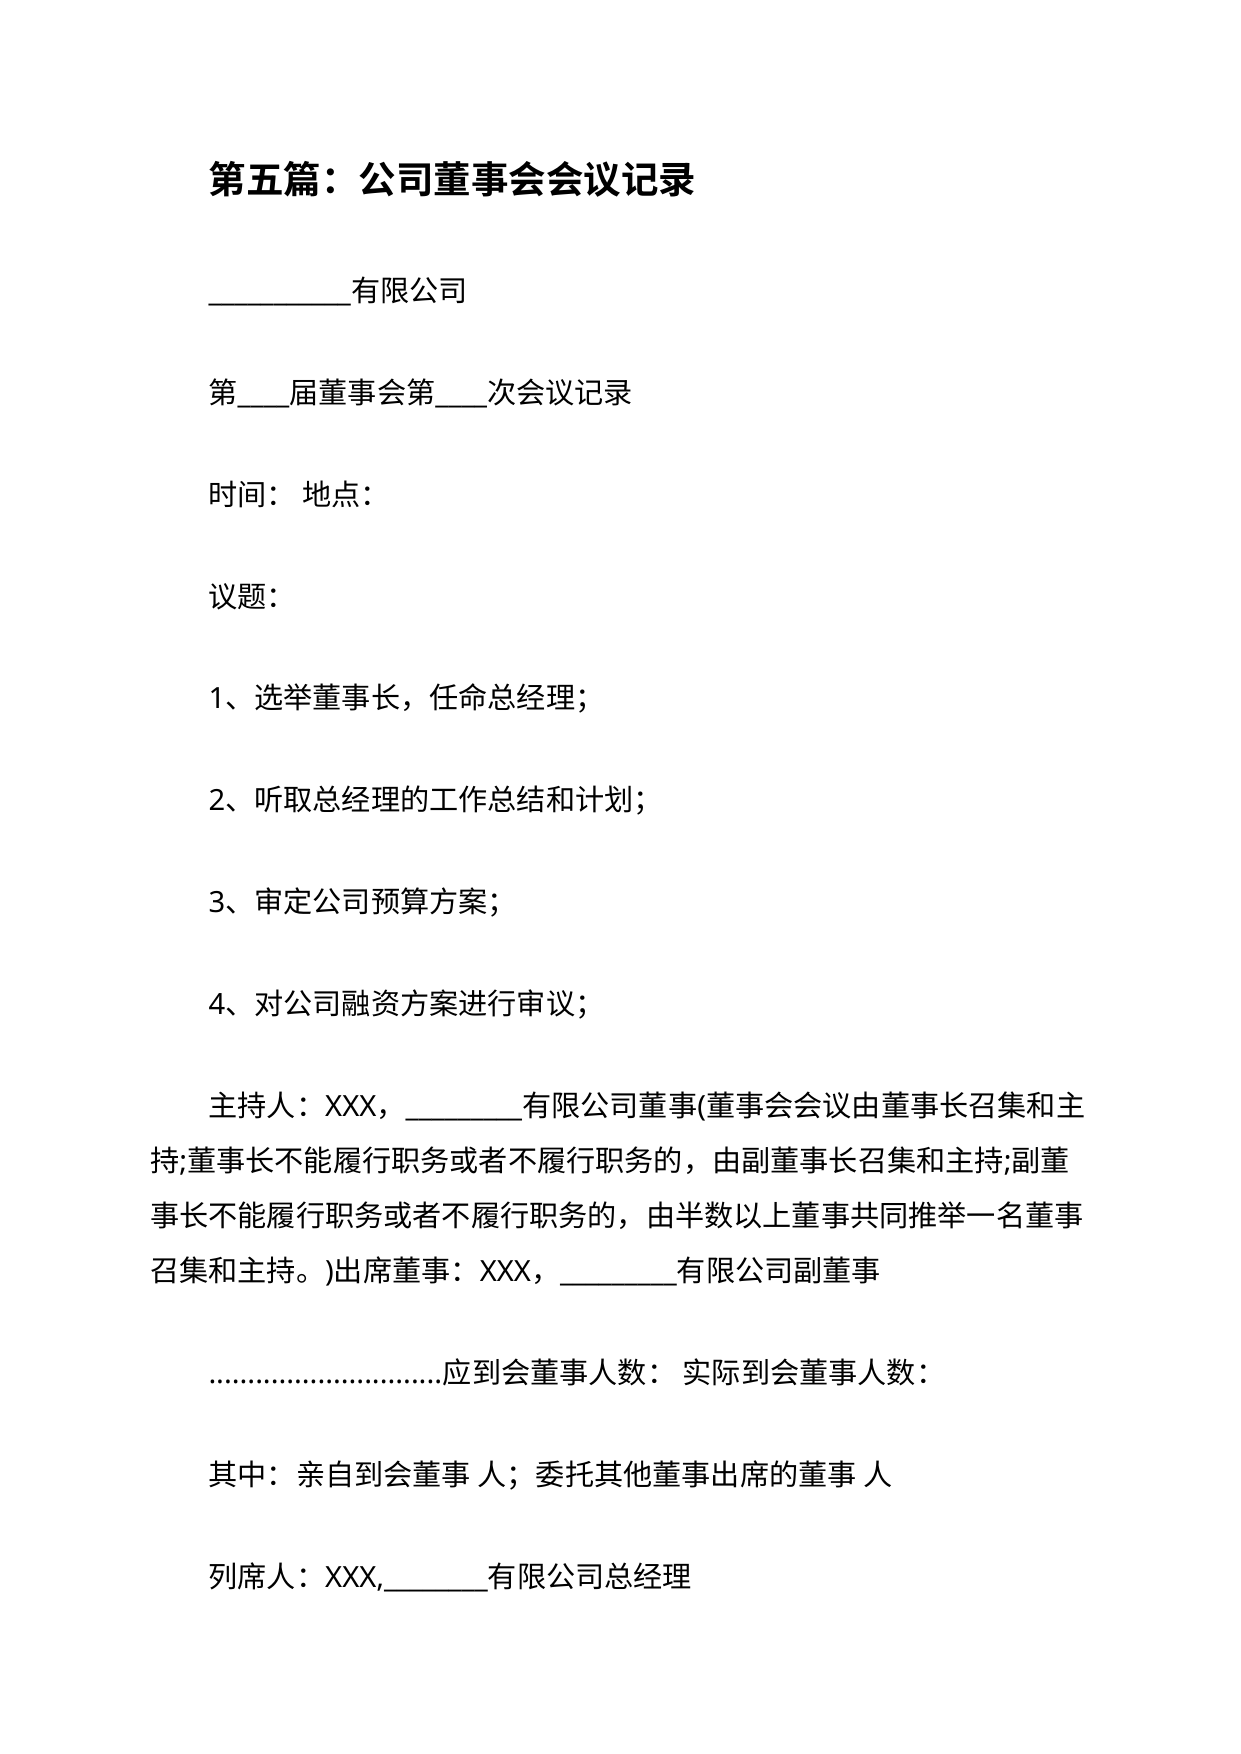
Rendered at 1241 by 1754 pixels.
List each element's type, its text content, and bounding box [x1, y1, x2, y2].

text 2、听取总经理的工作总结和计划； [150, 777, 1090, 819]
text ..............................应到会董事人数： 实际到会董事人数： [150, 1350, 1090, 1392]
text 其中：亲自到会董事 人；委托其他董事出席的董事 人 [150, 1452, 1090, 1494]
text 3、审定公司预算方案； [150, 879, 1090, 921]
text 议题： [150, 573, 1090, 615]
text 列席人：XXX,________有限公司总经理 [150, 1553, 1090, 1596]
text 1、选举董事长，任命总经理； [150, 675, 1090, 717]
text 主持人：XXX，_________有限公司董事(董事会会议由董事长召集和主持;董事长不能履行职务或者不履行职务的，由副董事长召集和主持;副董事长不能履行职务或者不履行职务的，由半数以上董事共同推举一名董事召集和主持。)出席董事：XXX，_________有限公司副董事 [150, 1083, 1090, 1290]
text 4、对公司融资方案进行审议； [150, 981, 1090, 1023]
text 第五篇：公司董事会会议记录 [150, 150, 1090, 204]
text 第____届董事会第____次会议记录 [150, 369, 1090, 412]
text ___________有限公司 [150, 267, 1090, 310]
text 时间： 地点： [150, 471, 1090, 514]
